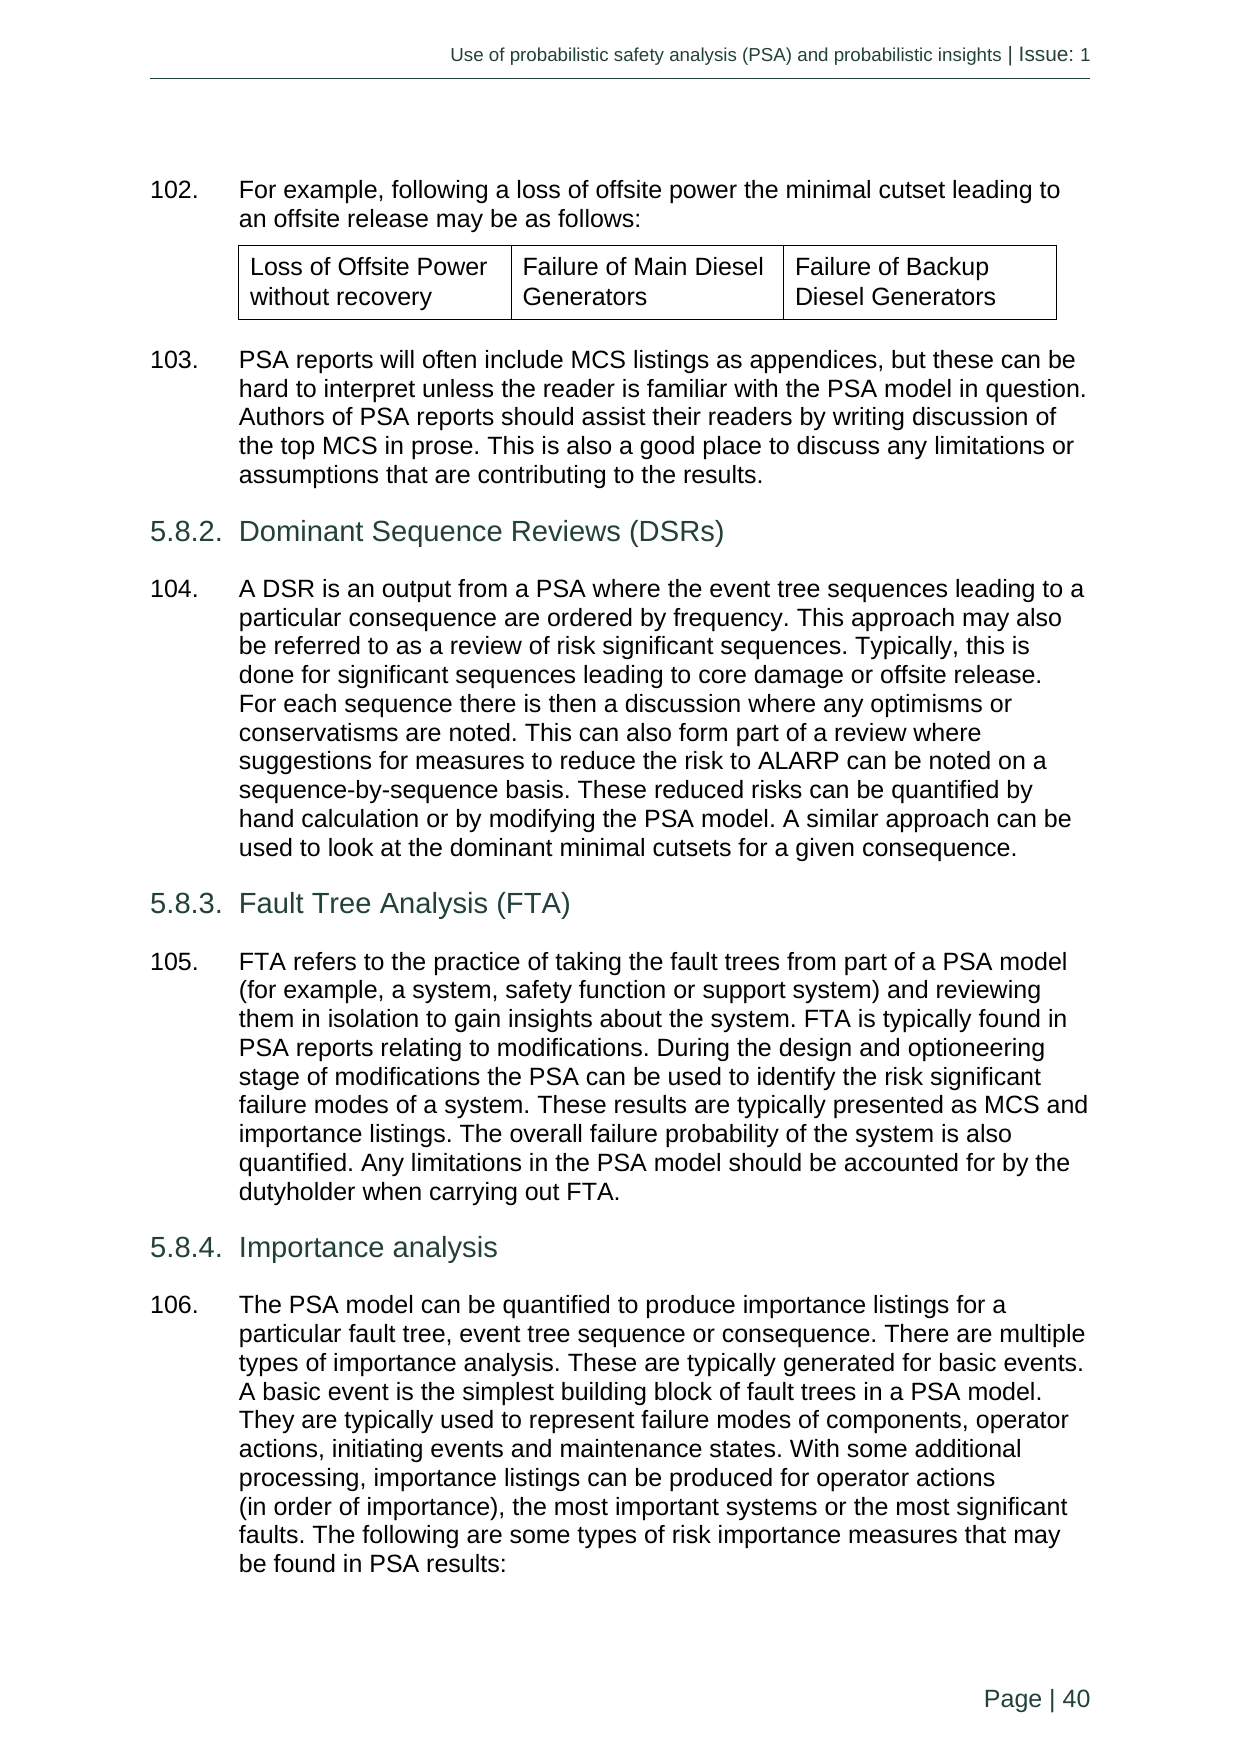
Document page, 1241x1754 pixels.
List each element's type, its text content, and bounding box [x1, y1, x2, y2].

text For example, following a loss of offsite power the minimal cutset leading to an offsite release may be as follows: [150, 175, 1090, 232]
text The PSA model can be quantified to produce importance listings for a particular fault tree, event tree sequence or consequence. There are multiple types of importance analysis. These are typically generated for basic events. A basic event is the simplest building block of fault trees in a PSA model. They are typically used to represent failure modes of components, operator actions, initiating events and maintenance states. With some additional processing, importance listings can be produced for operator actions (in order of importance), the most important systems or the most significant faults. The following are some types of risk importance measures that may be found in PSA results: [150, 1290, 1090, 1578]
subtitle Dominant Sequence Reviews (DSRs) [150, 513, 1090, 547]
text FTA refers to the practice of taking the fault trees from part of a PSA model (for example, a system, safety function or support system) and reviewing them in isolation to gain insights about the system. FTA is typically found in PSA reports relating to modifications. During the design and optioneering stage of modifications the PSA can be used to identify the risk significant failure modes of a system. These results are typically presented as MCS and importance listings. The overall failure probability of the system is also quantified. Any limitations in the PSA model should be accounted for by the dutyholder when carrying out FTA. [150, 946, 1090, 1205]
table_header Loss of Offsite Power without recovery [239, 246, 511, 319]
table_header Failure of Backup Diesel Generators [784, 246, 1056, 319]
subtitle Fault Tree Analysis (FTA) [150, 886, 1090, 920]
table_header Failure of Main Diesel Generators [512, 246, 783, 319]
text A DSR is an output from a PSA where the event tree sequences leading to a particular consequence are ordered by frequency. This approach may also be referred to as a review of risk significant sequences. Typically, this is done for significant sequences leading to core damage or offsite release. For each sequence there is then a discussion where any optimisms or conservatisms are noted. This can also form part of a review where suggestions for measures to reduce the risk to ALARP can be noted on a sequence-by-sequence basis. These reduced risks can be quantified by hand calculation or by modifying the PSA model. A similar approach can be used to look at the dominant minimal cutsets for a given consequence. [150, 574, 1090, 861]
text PSA reports will often include MCS listings as appendices, but these can be hard to interpret unless the reader is familiar with the PSA model in question. Authors of PSA reports should assist their readers by writing discussion of the top MCS in prose. This is also a good place to discuss any limitations or assumptions that are contributing to the results. [150, 345, 1090, 488]
subtitle Importance analysis [150, 1230, 1090, 1264]
